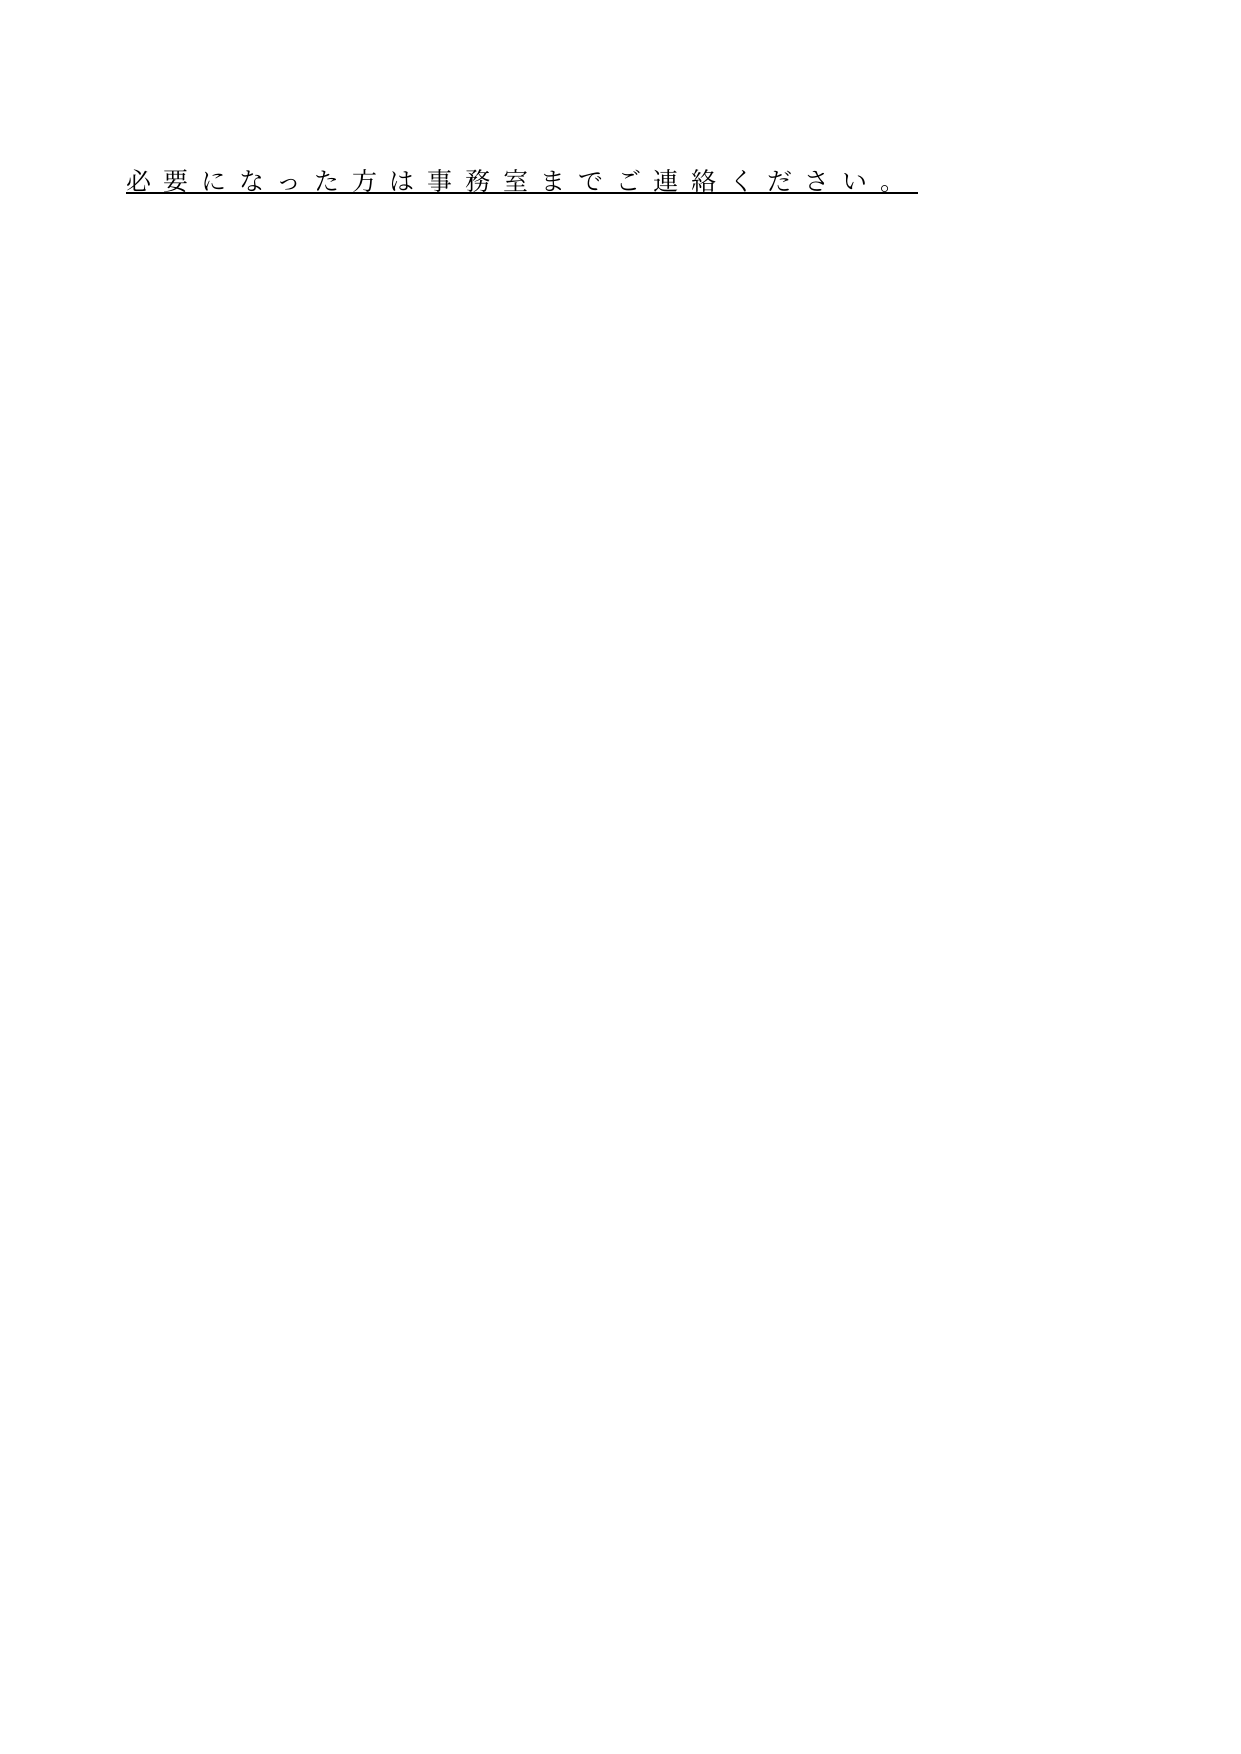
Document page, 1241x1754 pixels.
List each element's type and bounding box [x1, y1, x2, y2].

text [126, 138, 1144, 197]
